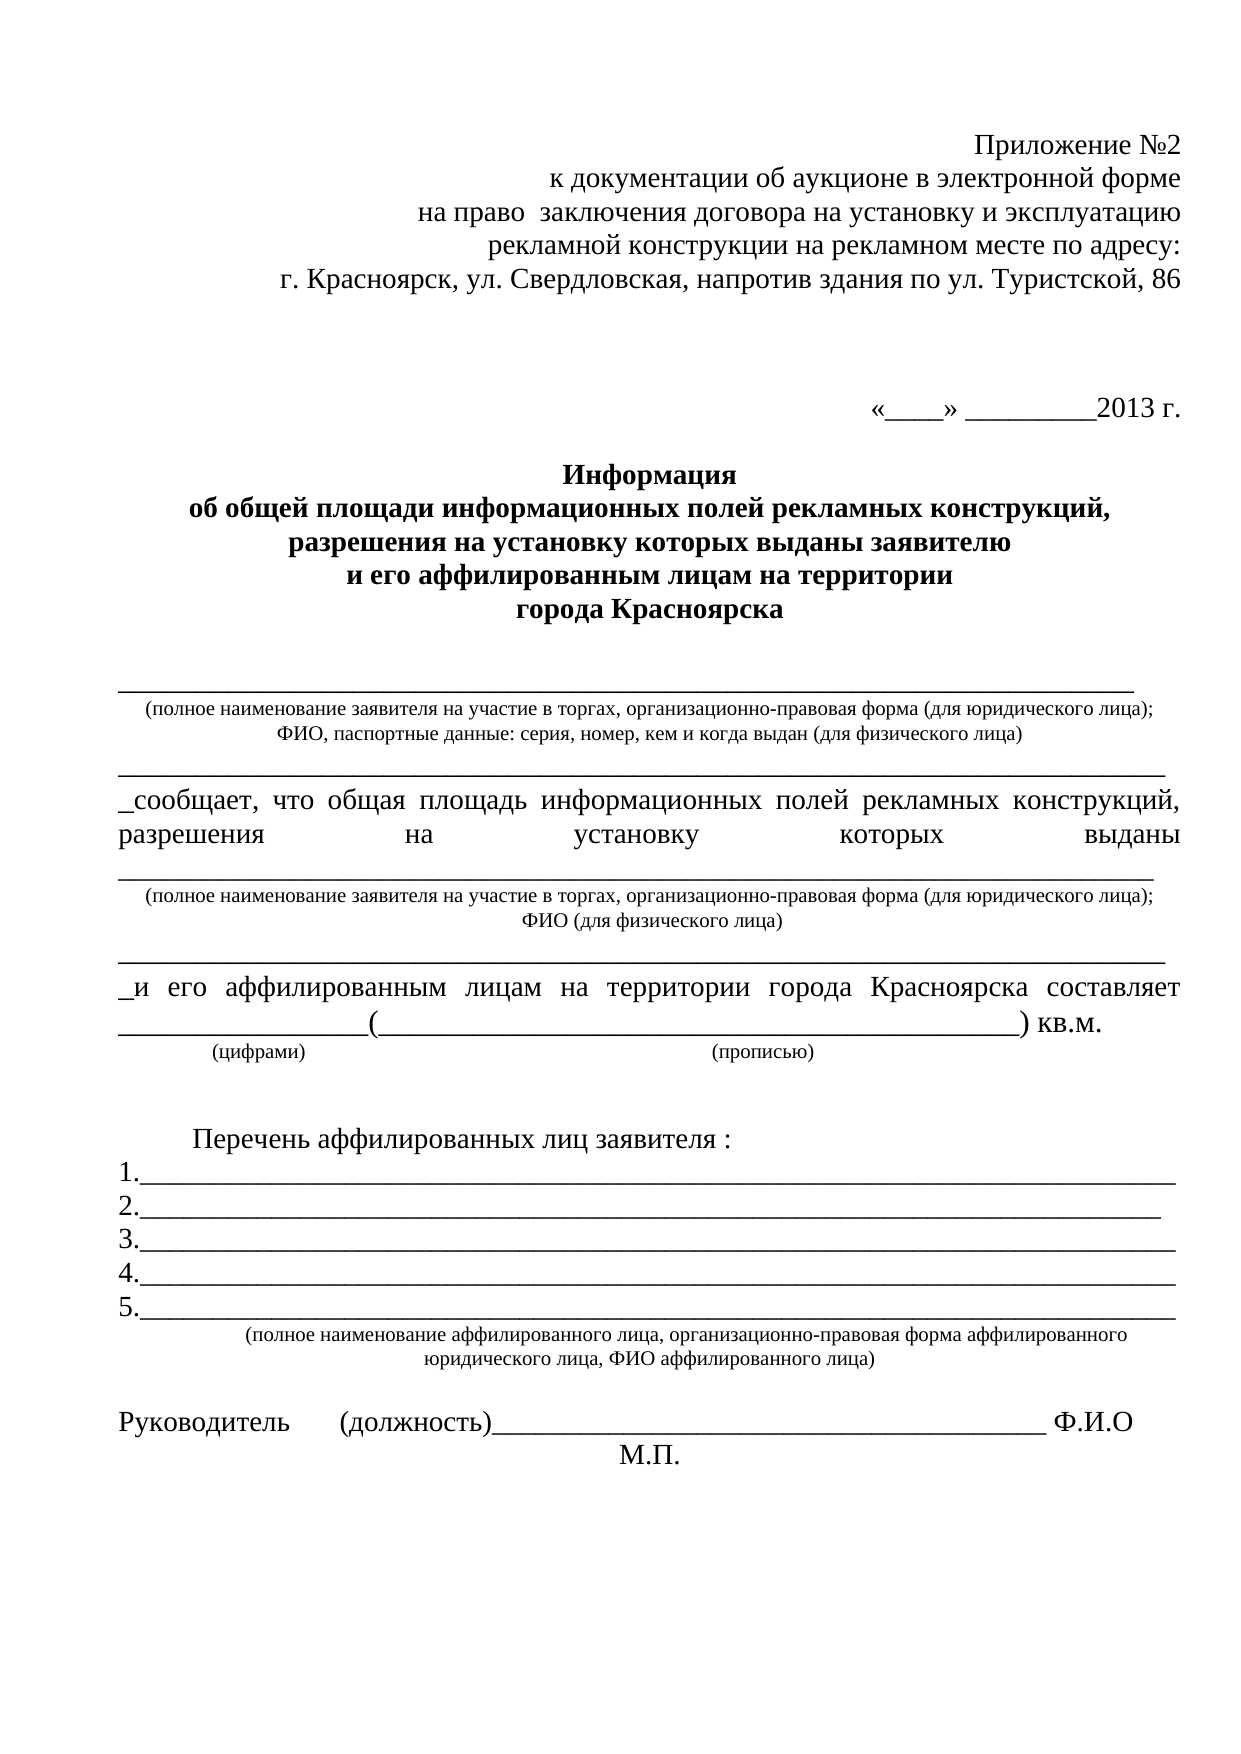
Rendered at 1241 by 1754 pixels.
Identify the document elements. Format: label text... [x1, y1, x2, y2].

text ФИО (для физического лица) [118, 907, 1181, 932]
text 4._______________________________________________________________________ [118, 1255, 1181, 1289]
text об общей площади информационных полей рекламных конструкций, [118, 490, 1181, 524]
text Руководитель (должность)______________________________________ Ф.И.О [118, 1404, 1181, 1437]
text и его аффилированным лицам на территории [118, 557, 1181, 591]
text 5._______________________________________________________________________ [118, 1289, 1181, 1322]
text «____» _________2013 г. [118, 390, 1181, 423]
text Приложение №2 [118, 127, 1181, 160]
text города Красноярска [118, 591, 1181, 624]
text (полное наименование аффилированного лица, организационно-правовая форма аффилированного юридического лица, ФИО аффилированного лица) [118, 1322, 1181, 1370]
text М.П. [118, 1437, 1181, 1471]
text (полное наименование заявителя на участие в торгах, организационно-правовая форма (для юридического лица); ФИО, паспортные данные: серия, номер, кем и когда выдан (для физического лица) [118, 696, 1181, 744]
subtitle на право заключения договора на установку и эксплуатацию [118, 194, 1181, 227]
text (полное наименование заявителя на участие в торгах, организационно-правовая форма (для юридического лица); [118, 883, 1181, 907]
text Информация [118, 457, 1181, 490]
text (цифрами) (прописью) [118, 1039, 1181, 1063]
text 2.______________________________________________________________________ [118, 1188, 1181, 1222]
text г. Красноярск, ул. Свердловская, напротив здания по ул. Туристской, 86 [118, 261, 1181, 294]
text разрешения на установку которых выданы заявителю [118, 524, 1181, 557]
text 3._______________________________________________________________________ [118, 1222, 1181, 1255]
text 1._______________________________________________________________________ [118, 1154, 1181, 1188]
text к документации об аукционе в электронной форме [118, 160, 1181, 194]
text _________________________________________________________________ [118, 660, 1181, 696]
text ____________________________________________________________________и его аффилированным лицам на территории города Красноярска составляет ________________(_________________________________________) кв.м. [118, 932, 1181, 1039]
subtitle рекламной конструкции на рекламном месте по адресу: [118, 227, 1181, 261]
text Перечень аффилированных лиц заявителя : [118, 1121, 1181, 1154]
text ____________________________________________________________________сообщает, что общая площадь информационных полей рекламных конструкций, разрешения на установку которых выданы _______________________________________________________________________ [118, 744, 1181, 883]
